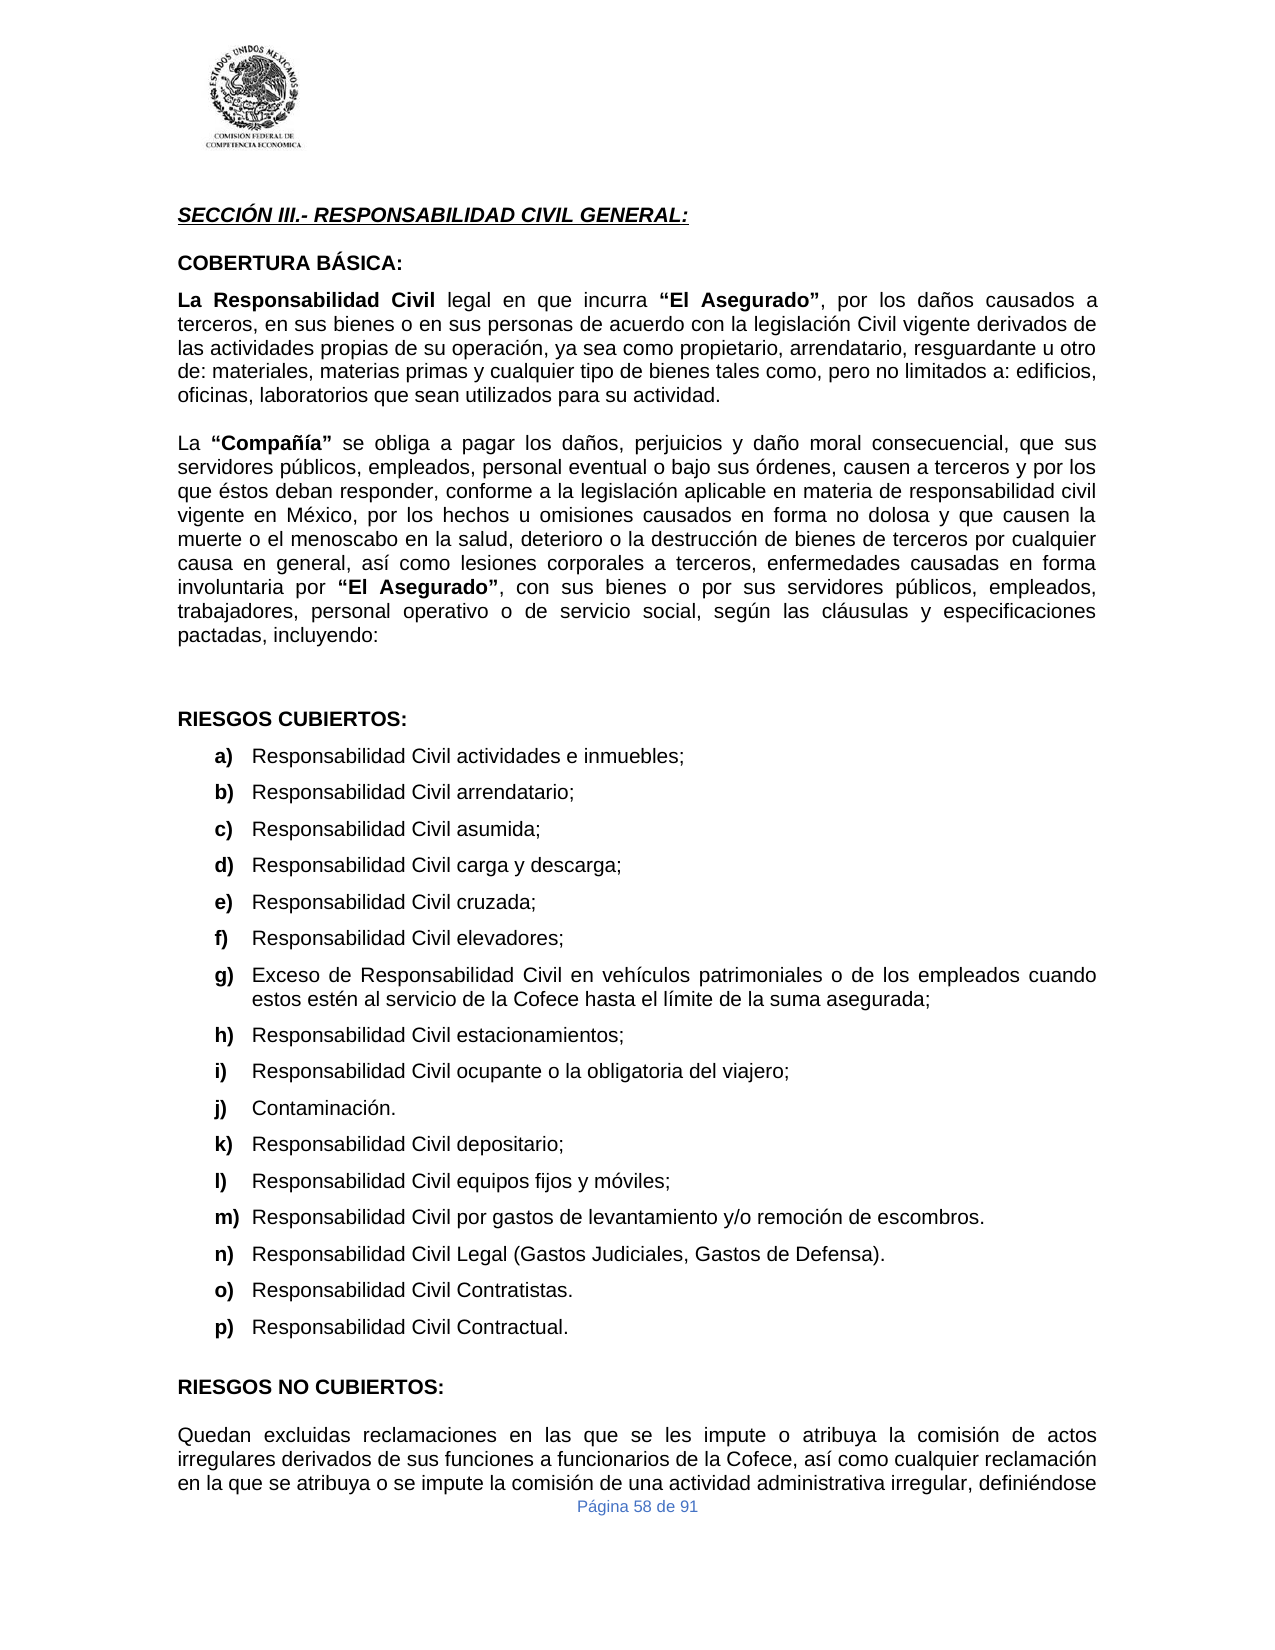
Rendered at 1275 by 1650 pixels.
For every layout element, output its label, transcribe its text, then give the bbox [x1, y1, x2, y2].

list Responsabilidad Civil estacionamientos; [214, 1023, 1098, 1047]
text SECCIÓN III.- RESPONSABILIDAD CIVIL GENERAL: [177, 203, 1181, 227]
list Responsabilidad Civil equipos fijos y móviles; [214, 1169, 1098, 1193]
list Responsabilidad Civil Contractual. [214, 1314, 1098, 1338]
list Responsabilidad Civil Contratistas. [214, 1278, 1098, 1302]
list Responsabilidad Civil cruzada; [214, 889, 1098, 913]
text La Responsabilidad Civil legal en que incurra “El Asegurado”, por los daños causados a terceros, en sus bienes o en sus personas de acuerdo con la legislación Civil vigente derivados de las actividades propias de su operación, ya sea como propietario, arrendatario, resguardante u otro de: materiales, materias primas y cualquier tipo de bienes tales como, pero no limitados a: edificios, oficinas, laboratorios que sean utilizados para su actividad. [177, 287, 1098, 407]
list Responsabilidad Civil Legal (Gastos Judiciales, Gastos de Defensa). [214, 1242, 1098, 1266]
list Responsabilidad Civil por gastos de levantamiento y/o remoción de escombros. [214, 1205, 1098, 1229]
text RIESGOS NO CUBIERTOS: [177, 1375, 1098, 1399]
text RIESGOS CUBIERTOS: [177, 707, 1098, 731]
list Contaminación. [214, 1096, 1098, 1120]
text COBERTURA BÁSICA: [118, 251, 1181, 275]
picture [188, 45, 322, 151]
list Responsabilidad Civil asumida; [214, 817, 1098, 841]
list Responsabilidad Civil ocupante o la obligatoria del viajero; [214, 1059, 1098, 1083]
list Responsabilidad Civil elevadores; [214, 926, 1098, 950]
list Responsabilidad Civil depositario; [214, 1132, 1098, 1156]
list Responsabilidad Civil actividades e inmuebles; [214, 744, 1098, 768]
list Responsabilidad Civil carga y descarga; [214, 853, 1098, 877]
list Exceso de Responsabilidad Civil en vehículos patrimoniales o de los empleados cuando estos estén al servicio de la Cofece hasta el límite de la suma asegurada; [214, 962, 1098, 1010]
text La “Compañía” se obliga a pagar los daños, perjuicios y daño moral consecuencial, que sus servidores públicos, empleados, personal eventual o bajo sus órdenes, causen a terceros y por los que éstos deban responder, conforme a la legislación aplicable en materia de responsabilidad civil vigente en México, por los hechos u omisiones causados en forma no dolosa y que causen la muerte o el menoscabo en la salud, deterioro o la destrucción de bienes de terceros por cualquier causa en general, así como lesiones corporales a terceros, enfermedades causadas en forma involuntaria por “El Asegurado”, con sus bienes o por sus servidores públicos, empleados, trabajadores, personal operativo o de servicio social, según las cláusulas y especificaciones pactadas, incluyendo: [177, 431, 1098, 647]
list Responsabilidad Civil arrendatario; [214, 780, 1098, 804]
